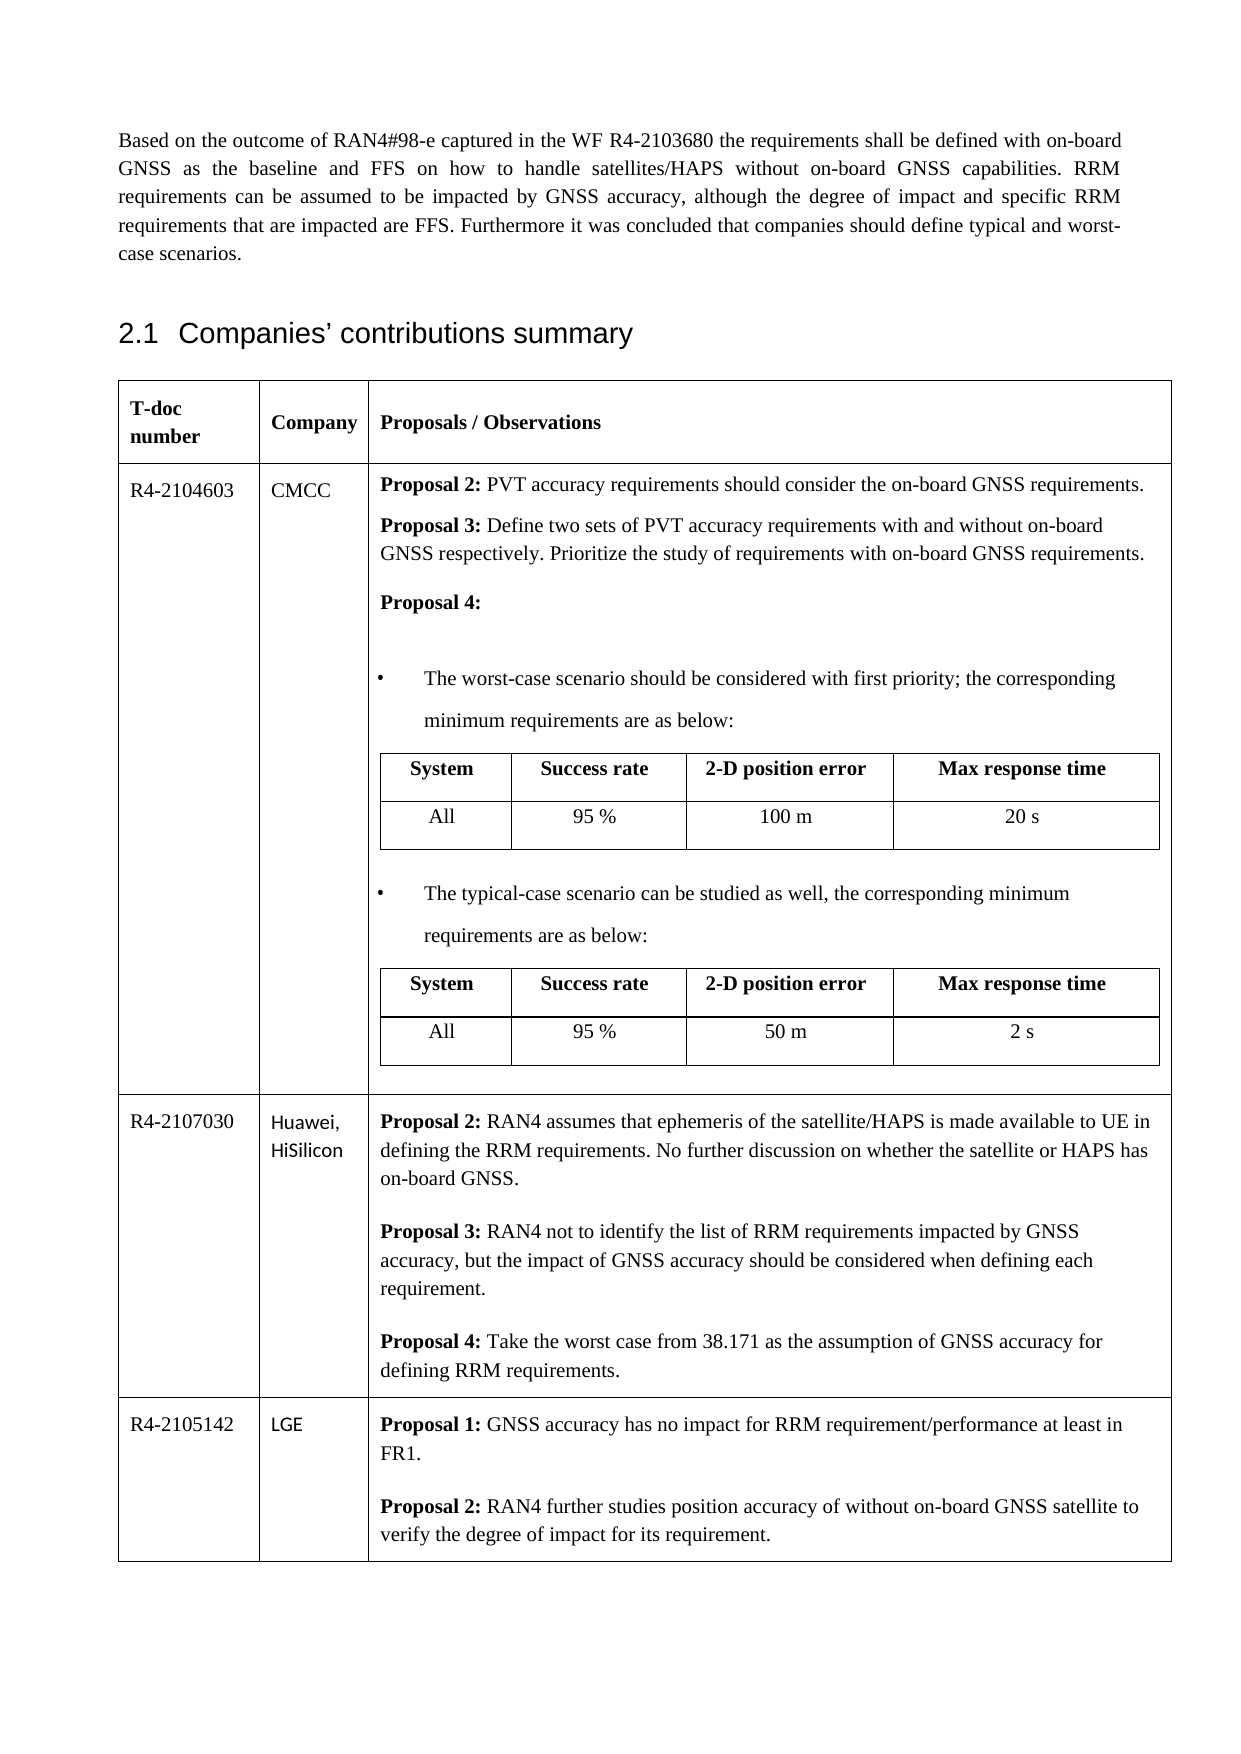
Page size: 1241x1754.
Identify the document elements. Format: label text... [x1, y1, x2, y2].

table_cell Proposal 2: RAN4 assumes that ephemeris of the satellite/HAPS is made available to UE in defining the RRM requirements. No further discussion on whether the satellite or HAPS has on-board GNSS. Proposal 3: RAN4 not to identify the list of RRM requirements impacted by GNSS accuracy, but the impact of GNSS accuracy should be considered when defining each requirement. Proposal 4: Take the worst case from 38.171 as the assumption of GNSS accuracy for defining RRM requirements. [369, 1095, 1171, 1397]
table_header T-doc number [119, 381, 259, 463]
table_cell CMCC [260, 464, 368, 1094]
table_cell Huawei, HiSilicon [260, 1095, 368, 1397]
table_header Company [260, 381, 368, 463]
table_cell R4-2104603 [119, 464, 259, 1094]
table_cell R4-2105142 [119, 1398, 259, 1561]
table_header Proposals / Observations [369, 381, 1171, 463]
subtitle Companies’ contributions summary [118, 305, 1122, 361]
table_cell LGE [260, 1398, 368, 1561]
table_cell Proposal 2: PVT accuracy requirements should consider the on-board GNSS requirements. Proposal 3: Define two sets of PVT accuracy requirements with and without on-board GNSS respectively. Prioritize the study of requirements with on-board GNSS requirements. Proposal 4: The worst-case scenario should be considered with first priority; the corresponding minimum requirements are as below: The typical-case scenario can be studied as well, the corresponding minimum requirements are as below: [369, 464, 1171, 1094]
table_cell Proposal 1: GNSS accuracy has no impact for RRM requirement/performance at least in FR1. Proposal 2: RAN4 further studies position accuracy of without on-board GNSS satellite to verify the degree of impact for its requirement. [369, 1398, 1171, 1561]
table_cell R4-2107030 [119, 1095, 259, 1397]
text Based on the outcome of RAN4#98-e captured in the WF R4-2103680 the requirements shall be defined with on-board GNSS as the baseline and FFS on how to handle satellites/HAPS without on-board GNSS capabilities. RRM requirements can be assumed to be impacted by GNSS accuracy, although the degree of impact and specific RRM requirements that are impacted are FFS. Furthermore it was concluded that companies should define typical and worst-case scenarios. [118, 126, 1122, 267]
